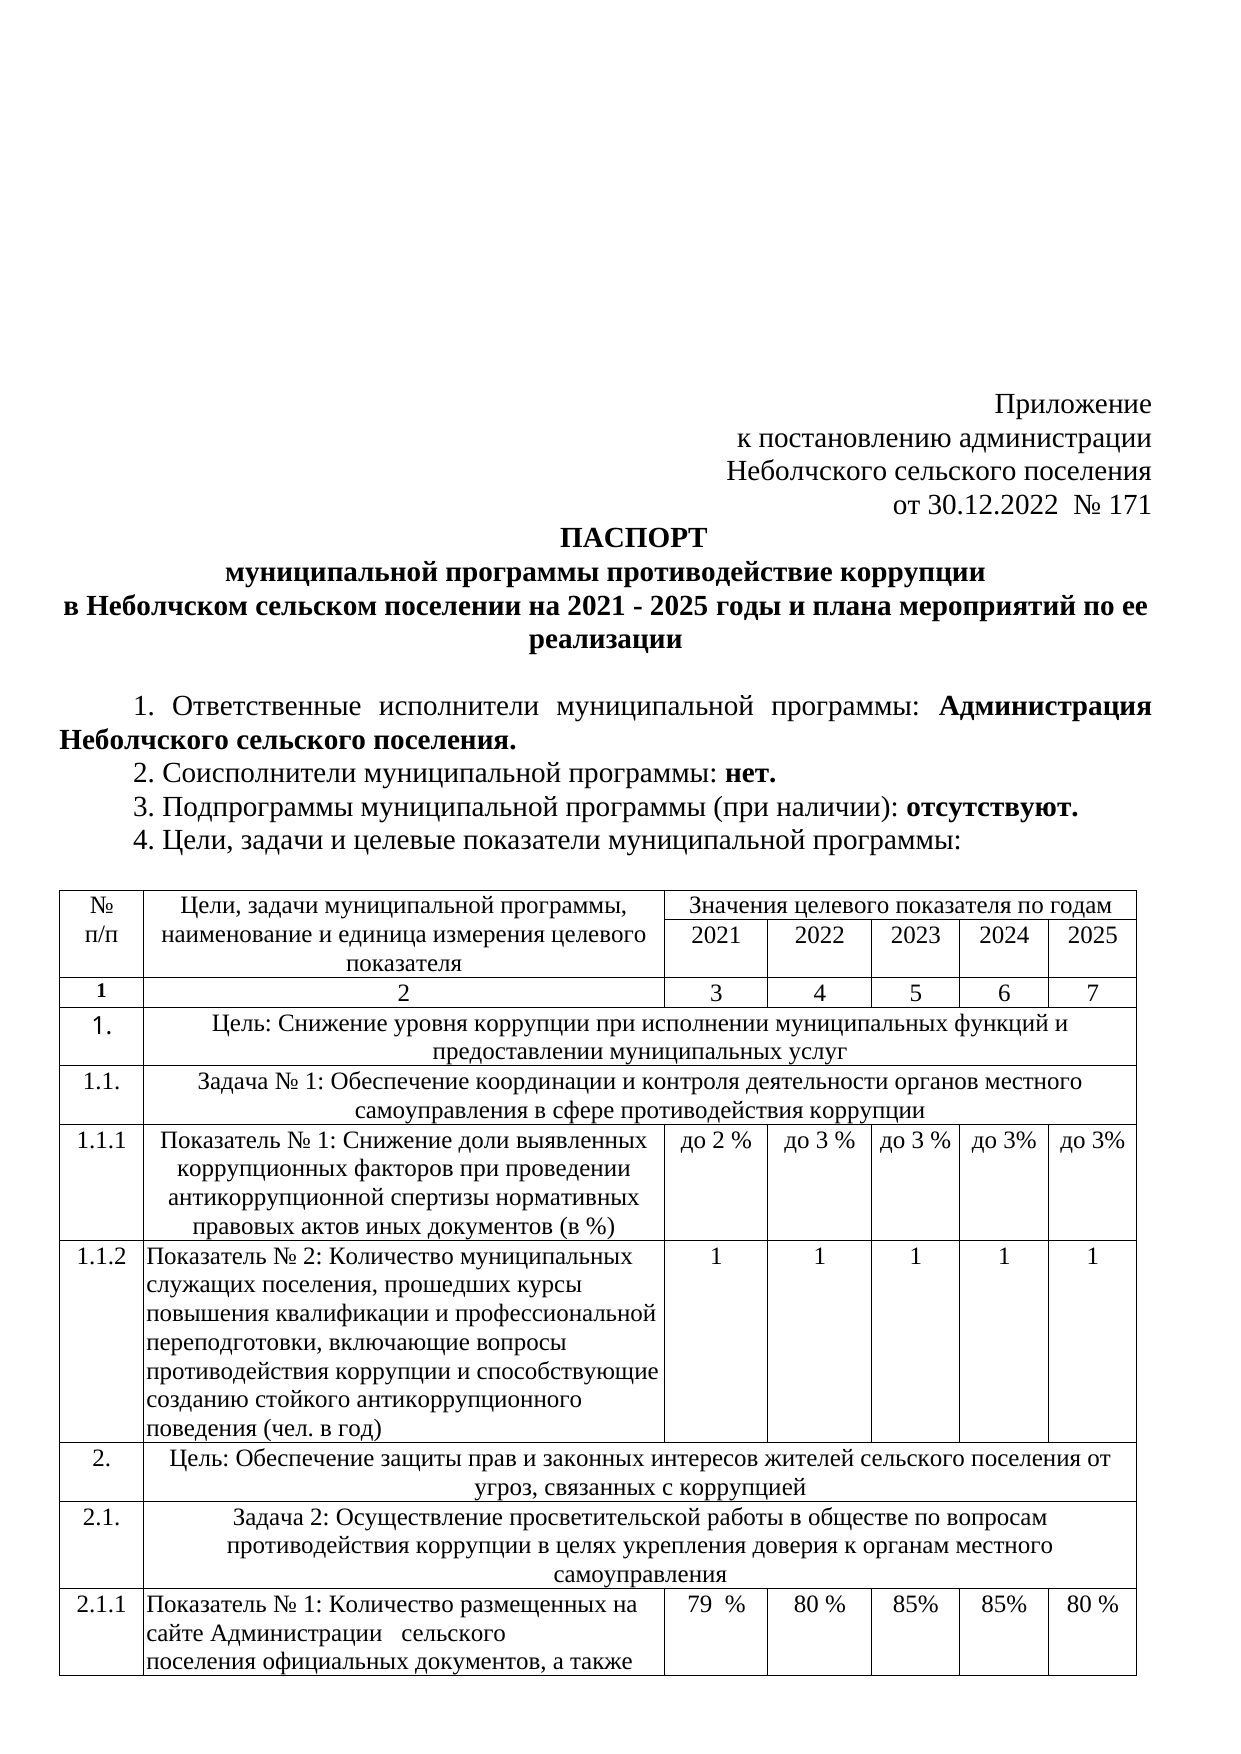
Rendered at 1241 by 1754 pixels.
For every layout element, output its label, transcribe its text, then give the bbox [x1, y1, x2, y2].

table_cell 1. [60, 1008, 143, 1065]
table_cell Цель: Снижение уровня коррупции при исполнении муниципальных функций и предоставлении муниципальных услуг [144, 1008, 1136, 1065]
text в Неболчском сельском поселении на 2021 - 2025 годы и плана мероприятий по ее реализации [59, 588, 1152, 655]
table_cell 80 % [768, 1589, 871, 1675]
text к постановлению администрации [59, 420, 1152, 453]
table_cell 4 [768, 978, 871, 1007]
table_cell 1 [665, 1241, 767, 1442]
table_cell 85% [872, 1589, 959, 1675]
table_cell до 3% [960, 1125, 1048, 1240]
text Неболчского сельского поселения [59, 453, 1152, 487]
table_cell 2.1. [60, 1502, 143, 1588]
table_cell 2 [144, 978, 664, 1007]
table_cell 7 [1049, 978, 1136, 1007]
table_cell Цель: Обеспечение защиты прав и законных интересов жителей сельского поселения от угроз, связанных с коррупцией [144, 1443, 1136, 1501]
table_cell 1 [1049, 1241, 1136, 1442]
table_cell 1 [768, 1241, 871, 1442]
table_cell до 2 % [665, 1125, 767, 1240]
table_cell 80 % [1049, 1589, 1136, 1675]
table_header Значения целевого показателя по годам [665, 891, 1136, 919]
table_cell 85% [960, 1589, 1048, 1675]
table_cell 5 [872, 978, 959, 1007]
table_cell 2022 [768, 920, 871, 977]
table_cell 2021 [665, 920, 767, 977]
table_cell 1.1.1 [60, 1125, 143, 1240]
table_cell до 3% [1049, 1125, 1136, 1240]
table_cell Показатель № 1: Снижение доли выявленных коррупционных факторов при проведении антикоррупционной спертизы нормативных правовых актов иных документов (в %) [144, 1125, 664, 1240]
table_cell 2023 [872, 920, 959, 977]
text Приложение [59, 386, 1152, 420]
table_cell 1.1.2 [60, 1241, 143, 1442]
text от 30.12.2022 № 171 [59, 487, 1152, 521]
table_cell Показатель № 2: Количество муниципальных служащих поселения, прошедших курсы повышения квалификации и профессиональной переподготовки, включающие вопросы противодействия коррупции и способствующие созданию стойкого антикоррупционного поведения (чел. в год) [144, 1241, 664, 1442]
table_cell 79 % [665, 1589, 767, 1675]
table_cell 1 [60, 978, 143, 1007]
table_header № п/п [60, 891, 143, 977]
table_cell Задача 2: Осуществление просветительской работы в обществе по вопросам противодействия коррупции в целях укрепления доверия к органам местного самоуправления [144, 1502, 1136, 1588]
table_cell 1 [960, 1241, 1048, 1442]
table_cell 6 [960, 978, 1048, 1007]
table_cell 1 [872, 1241, 959, 1442]
text ПАСПОРТ [59, 521, 1152, 554]
table_cell 2024 [960, 920, 1048, 977]
table_cell 3 [665, 978, 767, 1007]
text 2. Соисполнители муниципальной программы: нет. [59, 755, 1152, 789]
table_cell 2. [60, 1443, 143, 1501]
text 1. Ответственные исполнители муниципальной программы: Администрация Неболчского сельского поселения. [59, 688, 1152, 755]
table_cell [144, 1589, 664, 1675]
text 3. Подпрограммы муниципальной программы (при наличии): отсутствуют. [59, 789, 1152, 822]
table_cell Задача № 1: Обеспечение координации и контроля деятельности органов местного самоуправления в сфере противодействия коррупции [144, 1066, 1136, 1124]
table_cell 1.1. [60, 1066, 143, 1124]
text муниципальной программы противодействие коррупции [59, 554, 1152, 588]
table_cell до 3 % [872, 1125, 959, 1240]
table_cell 2025 [1049, 920, 1136, 977]
table_cell 2.1.1 [60, 1589, 143, 1675]
table_cell до 3 % [768, 1125, 871, 1240]
text 4. Цели, задачи и целевые показатели муниципальной программы: [59, 822, 1152, 856]
table_header Цели, задачи муниципальной программы, наименование и единица измерения целевого показателя [144, 891, 664, 977]
